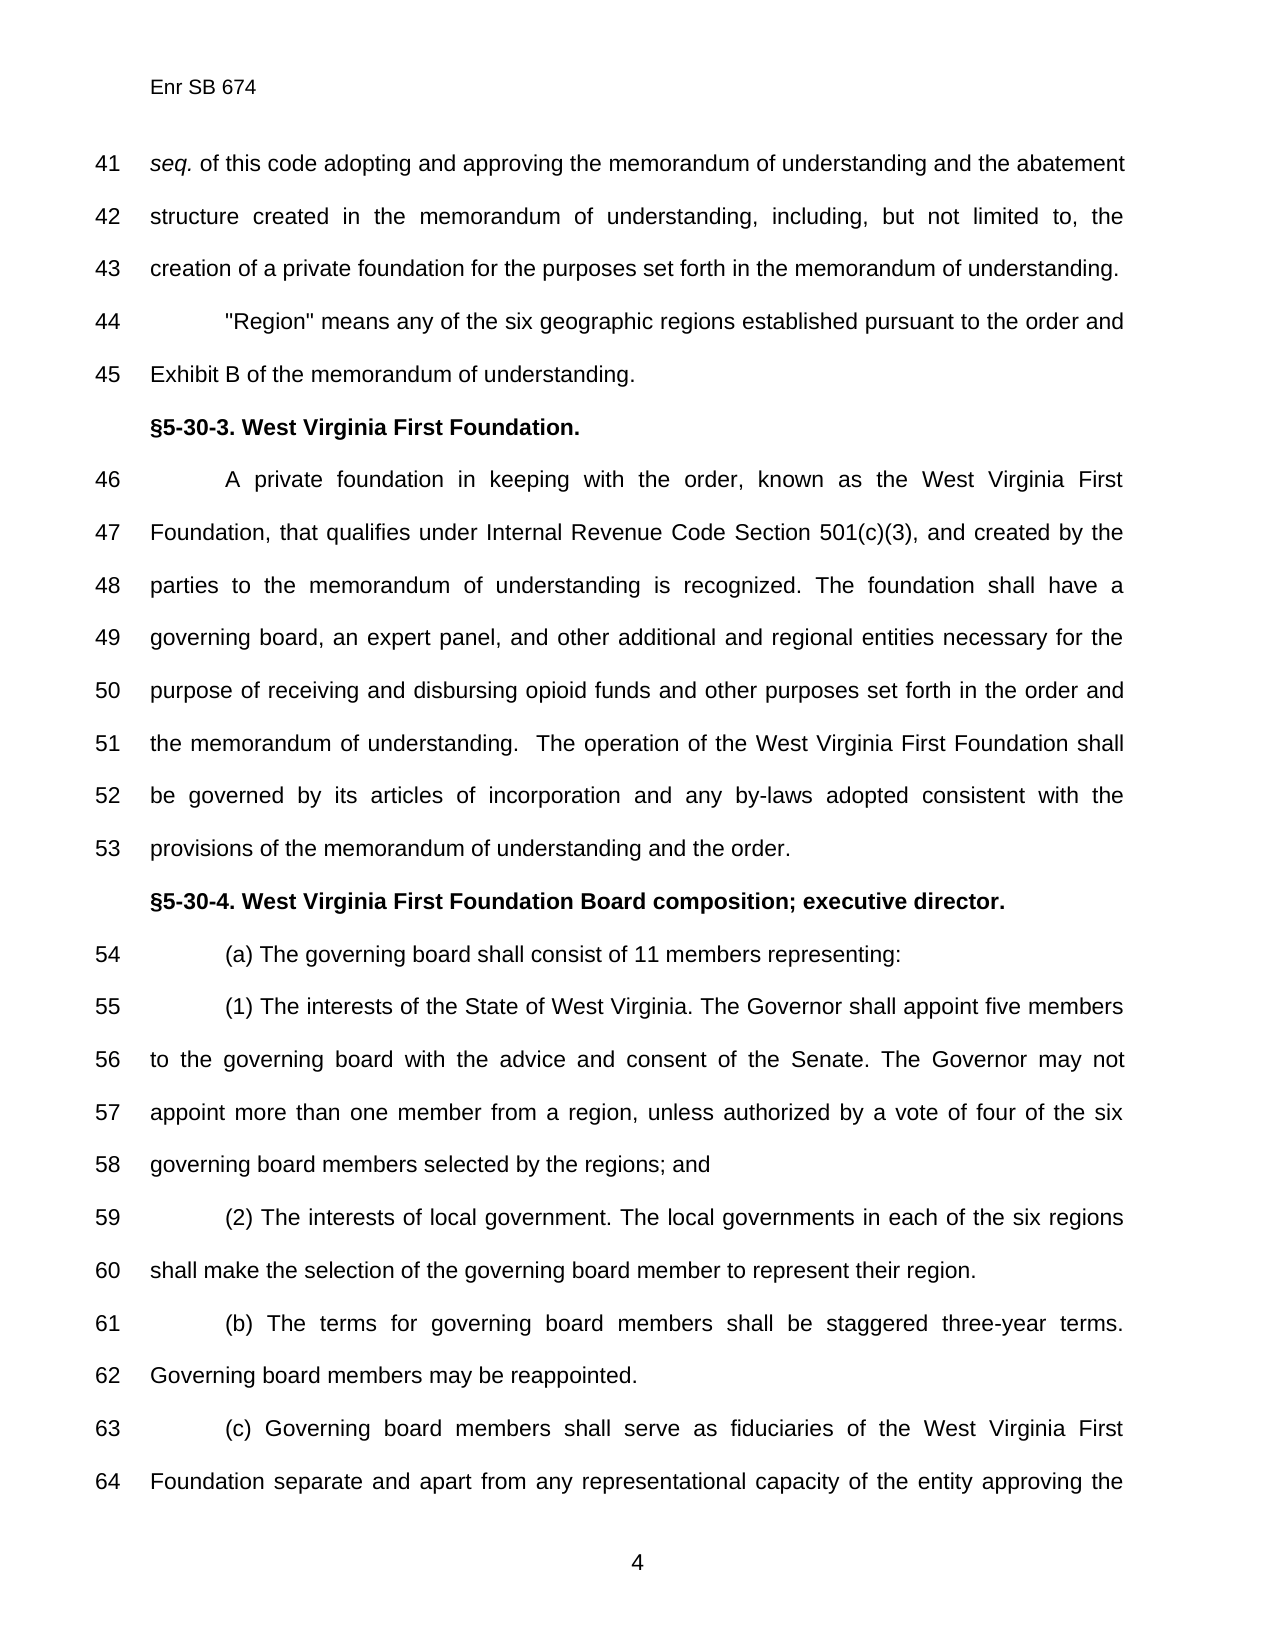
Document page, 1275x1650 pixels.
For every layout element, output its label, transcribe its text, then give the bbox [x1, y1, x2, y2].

subtitle §5-30-4. West Virginia First Foundation Board composition; executive director. [150, 888, 1125, 914]
text (1) The interests of the State of West Virginia. The Governor shall appoint five members to the governing board with the advice and consent of the Senate. The Governor may not appoint more than one member from a region, unless authorized by a vote of four of the six governing board members selected by the regions; and [150, 993, 1125, 1178]
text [150, 150, 1125, 282]
text A private foundation in keeping with the order, known as the West Virginia First Foundation, that qualifies under Internal Revenue Code Section 501(c)(3), and created by the parties to the memorandum of understanding is recognized. The foundation shall have a governing board, an expert panel, and other additional and regional entities necessary for the purpose of receiving and disbursing opioid funds and other purposes set forth in the order and the memorandum of understanding. The operation of the West Virginia First Foundation shall be governed by its articles of incorporation and any by-laws adopted consistent with the provisions of the memorandum of understanding and the order. [150, 466, 1125, 862]
text (b) The terms for governing board members shall be staggered three-year terms. Governing board members may be reappointed. [150, 1309, 1125, 1389]
text (a) The governing board shall consist of 11 members representing: [150, 941, 1125, 967]
subtitle §5-30-3. West Virginia First Foundation. [150, 413, 1125, 440]
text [150, 1415, 1125, 1494]
text (2) The interests of local government. The local governments in each of the six regions shall make the selection of the governing board member to represent their region. [150, 1204, 1125, 1283]
text "Region" means any of the six geographic regions established pursuant to the order and Exhibit B of the memorandum of understanding. [150, 308, 1125, 387]
